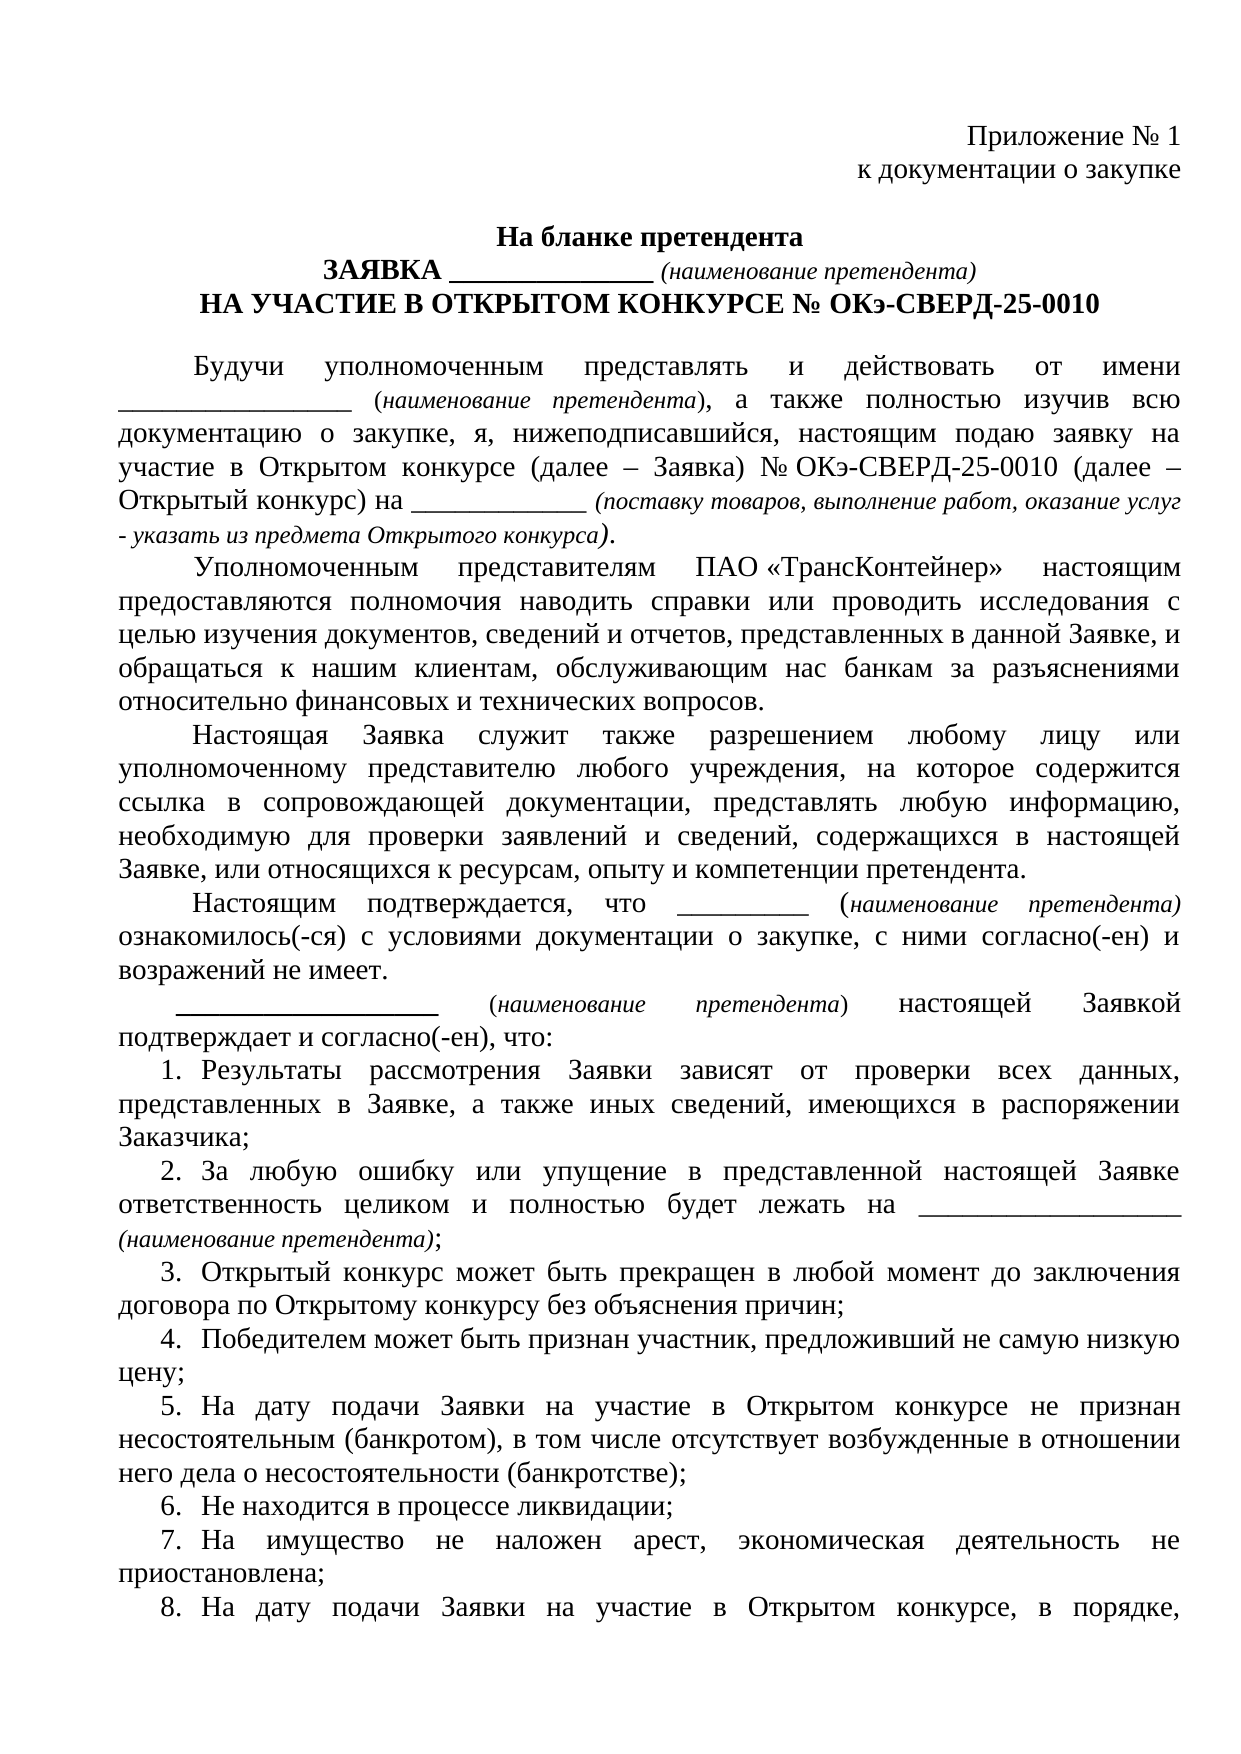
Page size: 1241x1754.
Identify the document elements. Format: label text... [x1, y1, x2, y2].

text На бланке претендента [118, 219, 1181, 252]
list На имущество не наложен арест, экономическая деятельность не приостановлена; [118, 1522, 1181, 1589]
text ЗАЯВКА ______________ (наименование претендента) [118, 252, 1181, 286]
list На дату подачи Заявки на участие в Открытом конкурсе не признан несостоятельным (банкротом), в том числе отсутствует возбужденные в отношении него дела о несостоятельности (банкротстве); [118, 1388, 1181, 1488]
text Уполномоченным представителям ПАО «ТрансКонтейнер» настоящим предоставляются полномочия наводить справки или проводить исследования с целью изучения документов, сведений и отчетов, представленных в данной Заявке, и обращаться к нашим клиентам, обслуживающим нас банкам за разъяснениями относительно финансовых и технических вопросов. [118, 549, 1181, 717]
list Результаты рассмотрения Заявки зависят от проверки всех данных, представленных в Заявке, а также иных сведений, имеющихся в распоряжении Заказчика; [118, 1052, 1181, 1153]
text __________________ (наименование претендента) настоящей Заявкой подтверждает и согласно(-ен), что: [118, 985, 1181, 1052]
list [118, 1589, 1181, 1623]
text Приложение № 1 [118, 118, 1181, 152]
text НА УЧАСТИЕ В ОТКРЫТОМ КОНКУРСЕ № ОКэ-СВЕРД-25-0010 [118, 286, 1181, 319]
list Открытый конкурс может быть прекращен в любой момент до заключения договора по Открытому конкурсу без объяснения причин; [118, 1254, 1181, 1321]
text Настоящим подтверждается, что _________ (наименование претендента) ознакомилось(-ся) с условиями документации о закупке, с ними согласно(-ен) и возражений не имеет. [118, 885, 1181, 985]
text к документации о закупке [118, 152, 1181, 185]
list За любую ошибку или упущение в представленной настоящей Заявке ответственность целиком и полностью будет лежать на __________________ (наименование претендента); [118, 1153, 1181, 1254]
list Не находится в процессе ликвидации; [118, 1488, 1181, 1522]
text Настоящая Заявка служит также разрешением любому лицу или уполномоченному представителю любого учреждения, на которое содержится ссылка в сопровождающей документации, представлять любую информацию, необходимую для проверки заявлений и сведений, содержащихся в настоящей Заявке, или относящихся к ресурсам, опыту и компетенции претендента. [118, 717, 1181, 885]
text Будучи уполномоченным представлять и действовать от имени ________________ (наименование претендента), а также полностью изучив всю документацию о закупке, я, нижеподписавшийся, настоящим подаю заявку на участие в Открытом конкурсе (далее – Заявка) № ОКэ-СВЕРД-25-0010 (далее – Открытый конкурс) на ____________ (поставку товаров, выполнение работ, оказание услуг - указать из предмета Открытого конкурса). [118, 348, 1181, 549]
list Победителем может быть признан участник, предложивший не самую низкую цену; [118, 1321, 1181, 1388]
